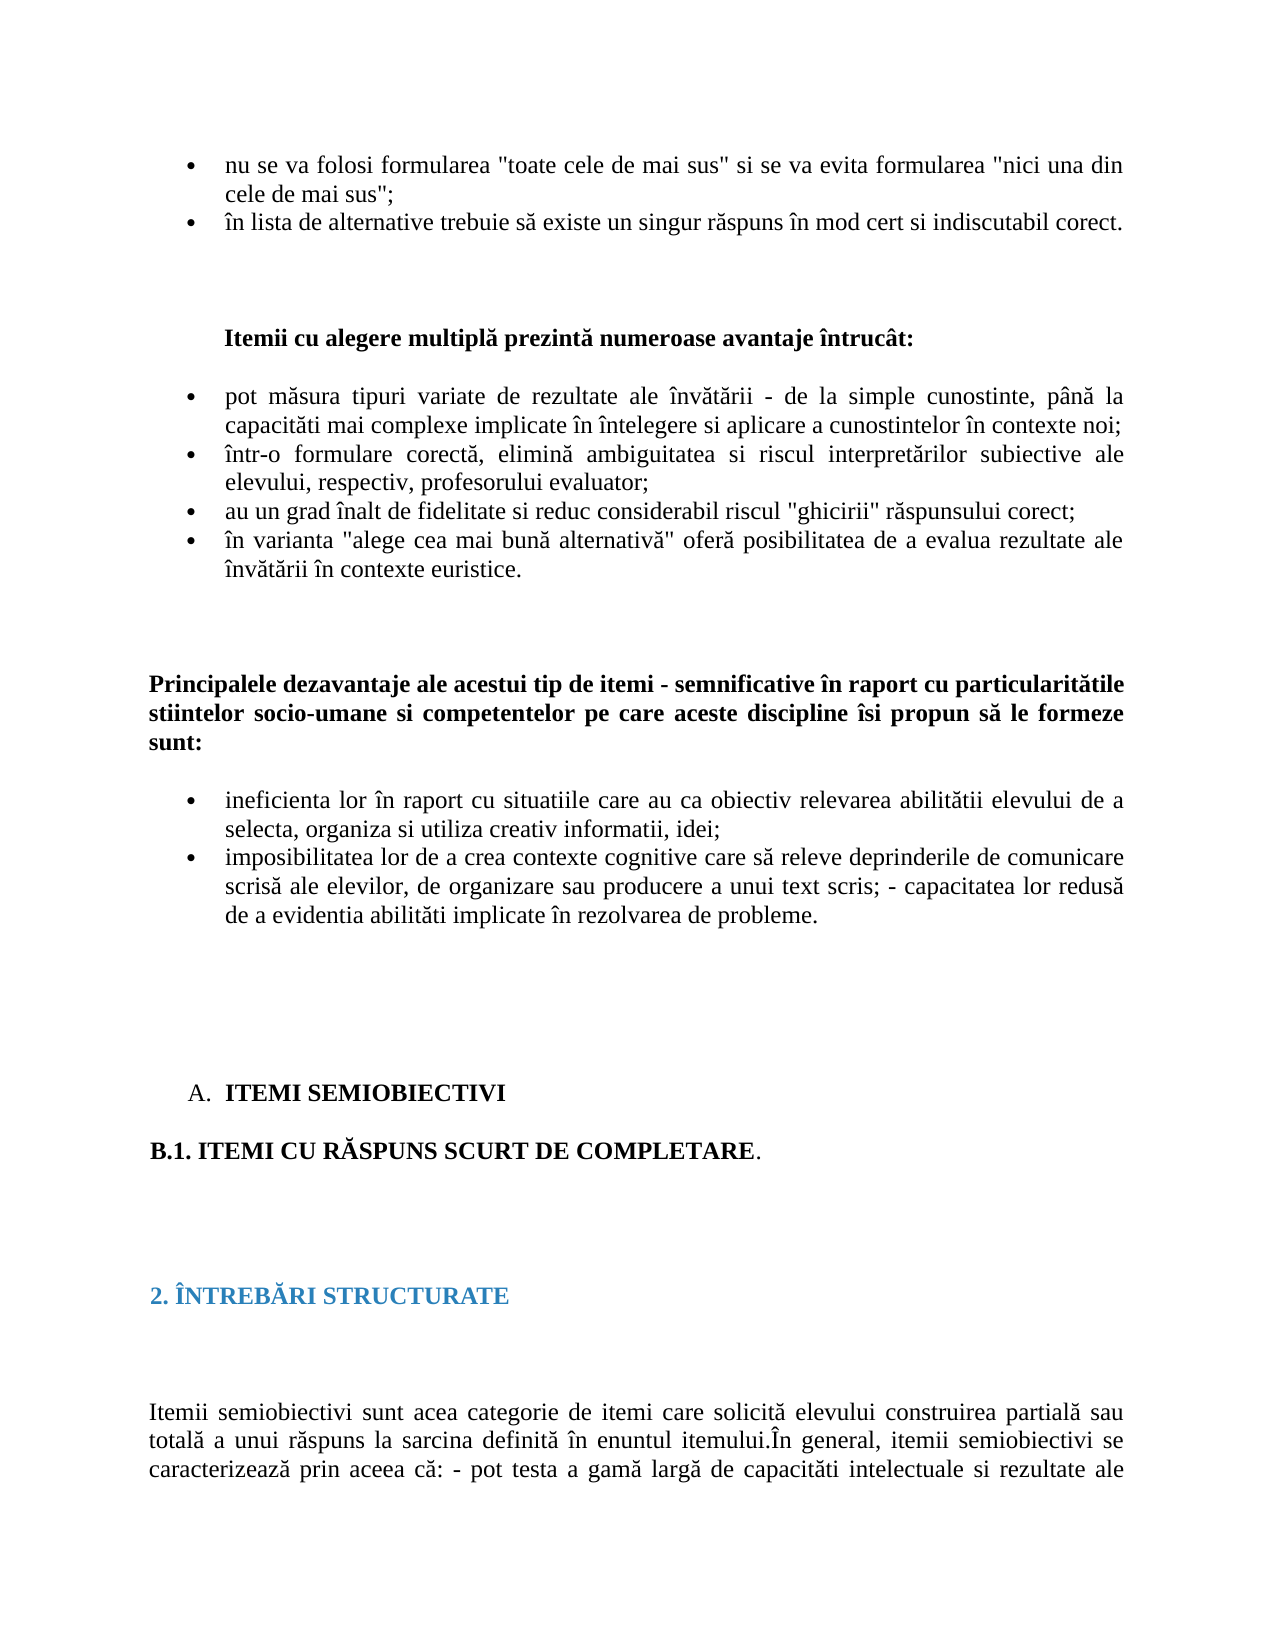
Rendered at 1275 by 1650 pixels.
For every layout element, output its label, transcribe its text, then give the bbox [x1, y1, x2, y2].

text 2. ÎNTREBĂRI STRUCTURATE [150, 1281, 1125, 1310]
list imposibilitatea lor de a crea contexte cognitive care să releve deprinderile de comunicare scrisă ale elevilor, de organizare sau producere a unui text scris; - capacitatea lor redusă de a evidentia abilităti implicate în rezolvarea de probleme. [187, 842, 1125, 929]
list în varianta "alege cea mai bună alternativă" oferă posibilitatea de a evalua rezultate ale învătării în contexte euristice. [187, 525, 1125, 582]
list într-o formulare corectă, elimină ambiguitatea si riscul interpretărilor subiective ale elevului, respectiv, profesorului evaluator; [187, 439, 1125, 496]
list ITEMI SEMIOBIECTIVI [187, 1078, 1125, 1107]
list în lista de alternative trebuie să existe un singur răspuns în mod cert si indiscutabil corect. [187, 207, 1125, 236]
list pot măsura tipuri variate de rezultate ale învătării - de la simple cunostinte, până la capacităti mai complexe implicate în întelegere si aplicare a cunostintelor în contexte noi; [187, 381, 1125, 439]
list nu se va folosi formularea "toate cele de mai sus" si se va evita formularea "nici una din cele de mai sus"; [187, 150, 1125, 207]
text B.1. ITEMI CU RĂSPUNS SCURT DE COMPLETARE. [150, 1136, 1125, 1165]
text Itemii cu alegere multiplă prezintă numeroase avantaje întrucât: [224, 323, 1125, 352]
list ineficienta lor în raport cu situatiile care au ca obiectiv relevarea abilitătii elevului de a selecta, organiza si utiliza creativ informatii, idei; [187, 785, 1125, 842]
text Principalele dezavantaje ale acestui tip de itemi - semnificative în raport cu particularitătile stiintelor socio-umane si competentelor pe care aceste discipline îsi propun să le formeze sunt: [149, 669, 1125, 756]
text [149, 1397, 1125, 1483]
list au un grad înalt de fidelitate si reduc considerabil riscul "ghicirii" răspunsului corect; [187, 496, 1125, 525]
